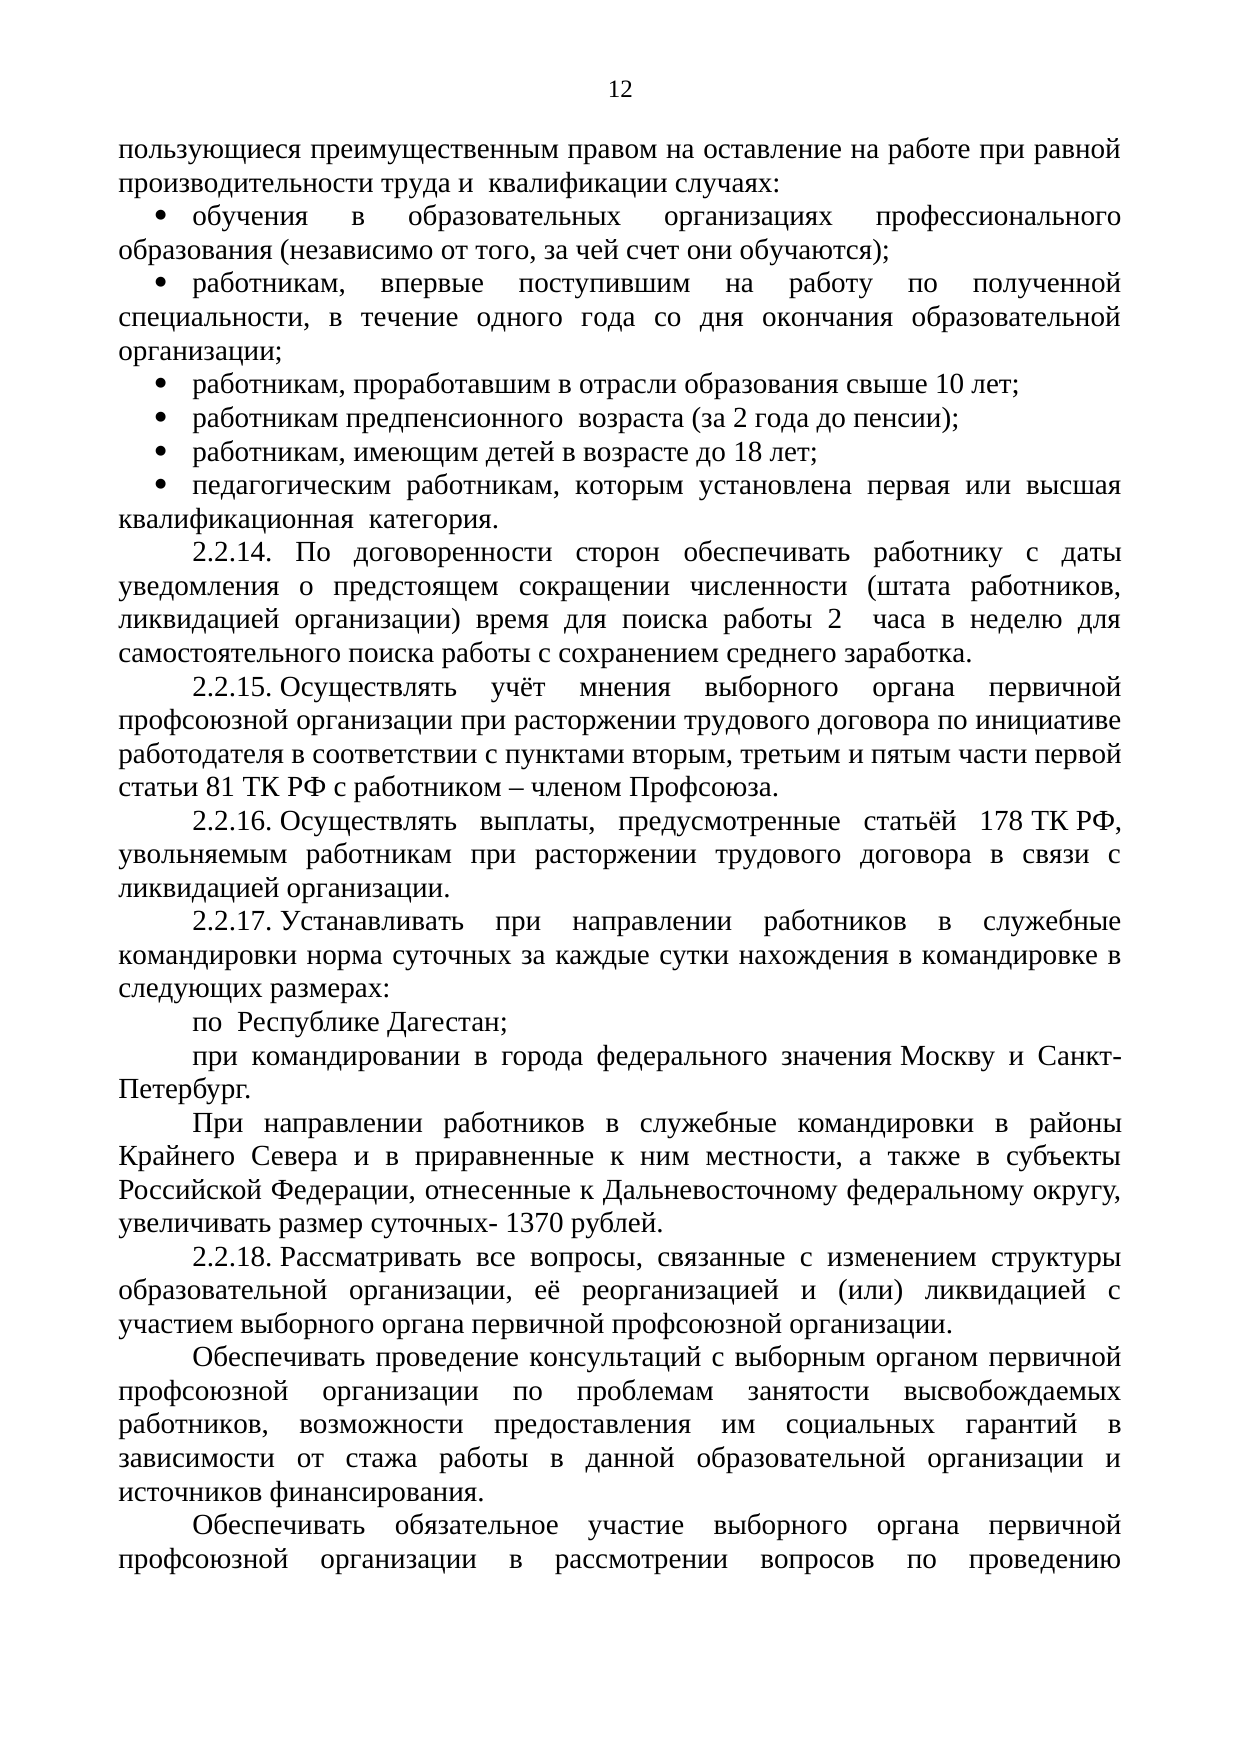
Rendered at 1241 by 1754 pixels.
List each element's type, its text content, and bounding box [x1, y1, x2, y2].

text При направлении работников в служебные командировки в районы Крайнего Севера и в приравненные к ним местности, а также в субъекты Российской Федерации, отнесенные к Дальневосточному федеральному округу, увеличивать размер суточных- 1370 рублей. [118, 1105, 1122, 1239]
text по Республике Дагестан; [118, 1004, 1122, 1038]
list работникам, впервые поступившим на работу по полученной специальности, в течение одного года со дня окончания образовательной организации; [118, 266, 1122, 366]
text 2.2.18. Рассматривать все вопросы, связанные с изменением структуры образовательной организации, её реорганизацией и (или) ликвидацией с участием выборного органа первичной профсоюзной организации. [118, 1239, 1122, 1339]
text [118, 1507, 1122, 1574]
list обучения в образовательных организациях профессионального образования (независимо от того, за чей счет они обучаются); [118, 198, 1122, 266]
text 2.2.16. Осуществлять выплаты, предусмотренные статьёй 178 ТК РФ, увольняемым работникам при расторжении трудового договора в связи с ликвидацией организации. [118, 803, 1122, 903]
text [118, 131, 1122, 198]
text при командировании в города федерального значения Москву и Санкт-Петербург. [118, 1038, 1122, 1105]
list работникам, проработавшим в отрасли образования свыше 10 лет; [118, 366, 1122, 400]
list педагогическим работникам, которым установлена первая или высшая квалификационная категория. [118, 467, 1122, 534]
list работникам предпенсионного возраста (за 2 года до пенсии); [118, 400, 1122, 434]
text 2.2.15. Осуществлять учёт мнения выборного органа первичной профсоюзной организации при расторжении трудового договора по инициативе работодателя в соответствии с пунктами вторым, третьим и пятым части первой статьи 81 ТК РФ с работником – членом Профсоюза. [118, 669, 1122, 803]
list работникам, имеющим детей в возрасте до 18 лет; [118, 434, 1122, 467]
text Обеспечивать проведение консультаций с выборным органом первичной профсоюзной организации по проблемам занятости высвобождаемых работников, возможности предоставления им социальных гарантий в зависимости от стажа работы в данной образовательной организации и источников финансирования. [118, 1339, 1122, 1507]
text 2.2.17. Устанавливать при направлении работников в служебные командировки норма суточных за каждые сутки нахождения в командировке в следующих размерах: [118, 903, 1122, 1004]
text 2.2.14. По договоренности сторон обеспечивать работнику с даты уведомления о предстоящем сокращении численности (штата работников, ликвидацией организации) время для поиска работы 2 часа в неделю для самостоятельного поиска работы с сохранением среднего заработка. [118, 534, 1122, 669]
